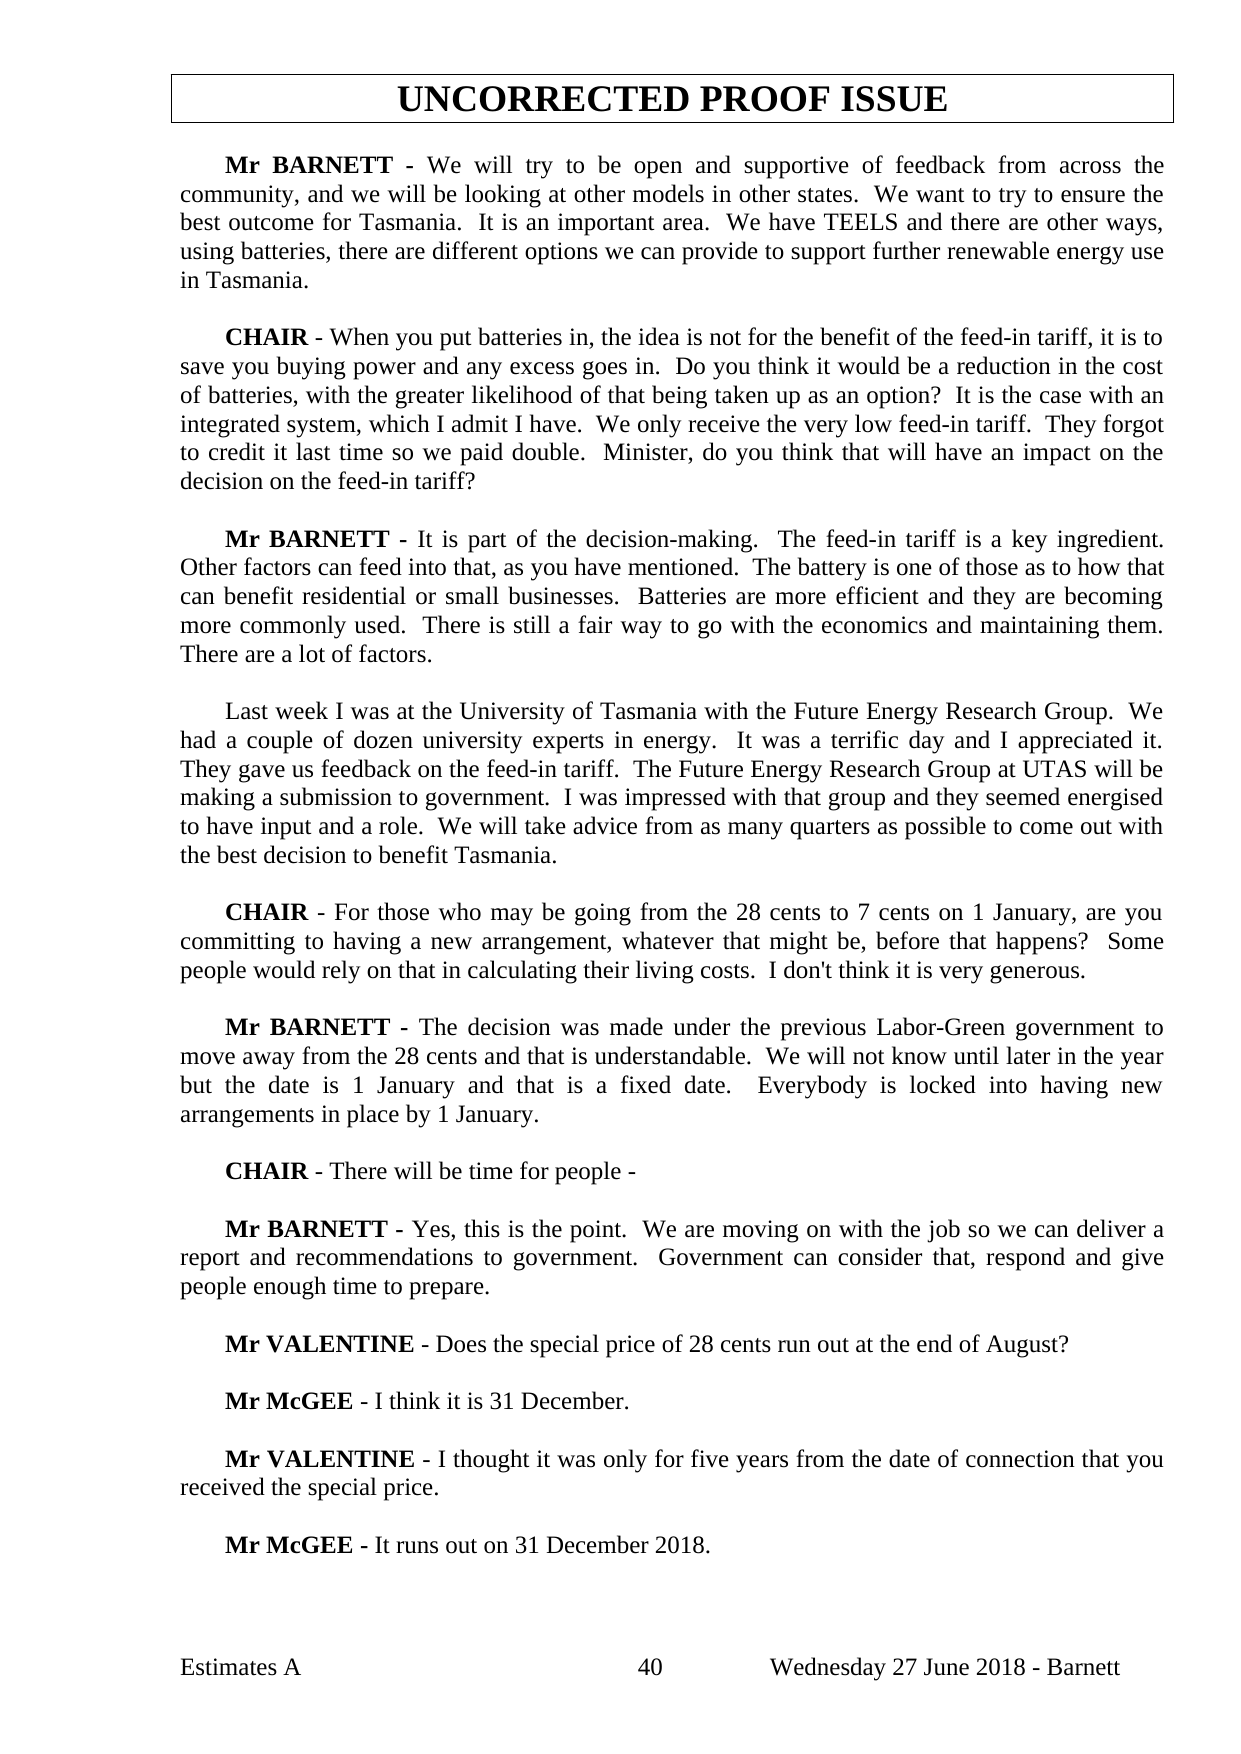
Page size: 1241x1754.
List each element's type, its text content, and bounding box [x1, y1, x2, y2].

text Mr BARNETT - Yes, this is the point. We are moving on with the job so we can deliver a report and recommendations to government. Government can consider that, respond and give people enough time to prepare. [180, 1214, 1165, 1300]
text CHAIR - When you put batteries in, the idea is not for the benefit of the feed-in tariff, it is to save you buying power and any excess goes in. Do you think it would be a reduction in the cost of batteries, with the greater likelihood of that being taken up as an option? It is the case with an integrated system, which I admit I have. We only receive the very low feed-in tariff. They forgot to credit it last time so we paid double. Minister, do you think that will have an impact on the decision on the feed-in tariff? [180, 322, 1165, 495]
text CHAIR - For those who may be going from the 28 cents to 7 cents on 1 January, are you committing to having a new arrangement, whatever that might be, before that happens? Some people would rely on that in calculating their living costs. I don't think it is very generous. [180, 897, 1165, 984]
text Mr McGEE - It runs out on 31 December 2018. [180, 1530, 1165, 1559]
text Mr BARNETT - We will try to be open and supportive of feedback from across the community, and we will be looking at other models in other states. We want to try to ensure the best outcome for Tasmania. It is an important area. We have TEELS and there are other ways, using batteries, there are different options we can provide to support further renewable energy use in Tasmania. [180, 150, 1165, 294]
text Mr BARNETT - The decision was made under the previous Labor-Green government to move away from the 28 cents and that is understandable. We will not know until later in the year but the date is 1 January and that is a fixed date. Everybody is locked into having new arrangements in place by 1 January. [180, 1012, 1165, 1127]
text Mr VALENTINE - I thought it was only for five years from the date of connection that you received the special price. [180, 1444, 1165, 1501]
text CHAIR - There will be time for people - [180, 1156, 1165, 1185]
text Mr BARNETT - It is part of the decision-making. The feed-in tariff is a key ingredient. Other factors can feed into that, as you have mentioned. The battery is one of those as to how that can benefit residential or small businesses. Batteries are more efficient and they are becoming more commonly used. There is still a fair way to go with the economics and maintaining them. There are a lot of factors. [180, 524, 1165, 667]
text Mr McGEE - I think it is 31 December. [180, 1386, 1165, 1415]
text Last week I was at the University of Tasmania with the Future Energy Research Group. We had a couple of dozen university experts in energy. It was a terrific day and I appreciated it. They gave us feedback on the feed-in tariff. The Future Energy Research Group at UTAS will be making a submission to government. I was impressed with that group and they seemed energised to have input and a role. We will take advice from as many quarters as possible to come out with the best decision to benefit Tasmania. [180, 696, 1165, 869]
text Mr VALENTINE - Does the special price of 28 cents run out at the end of August? [180, 1329, 1165, 1357]
